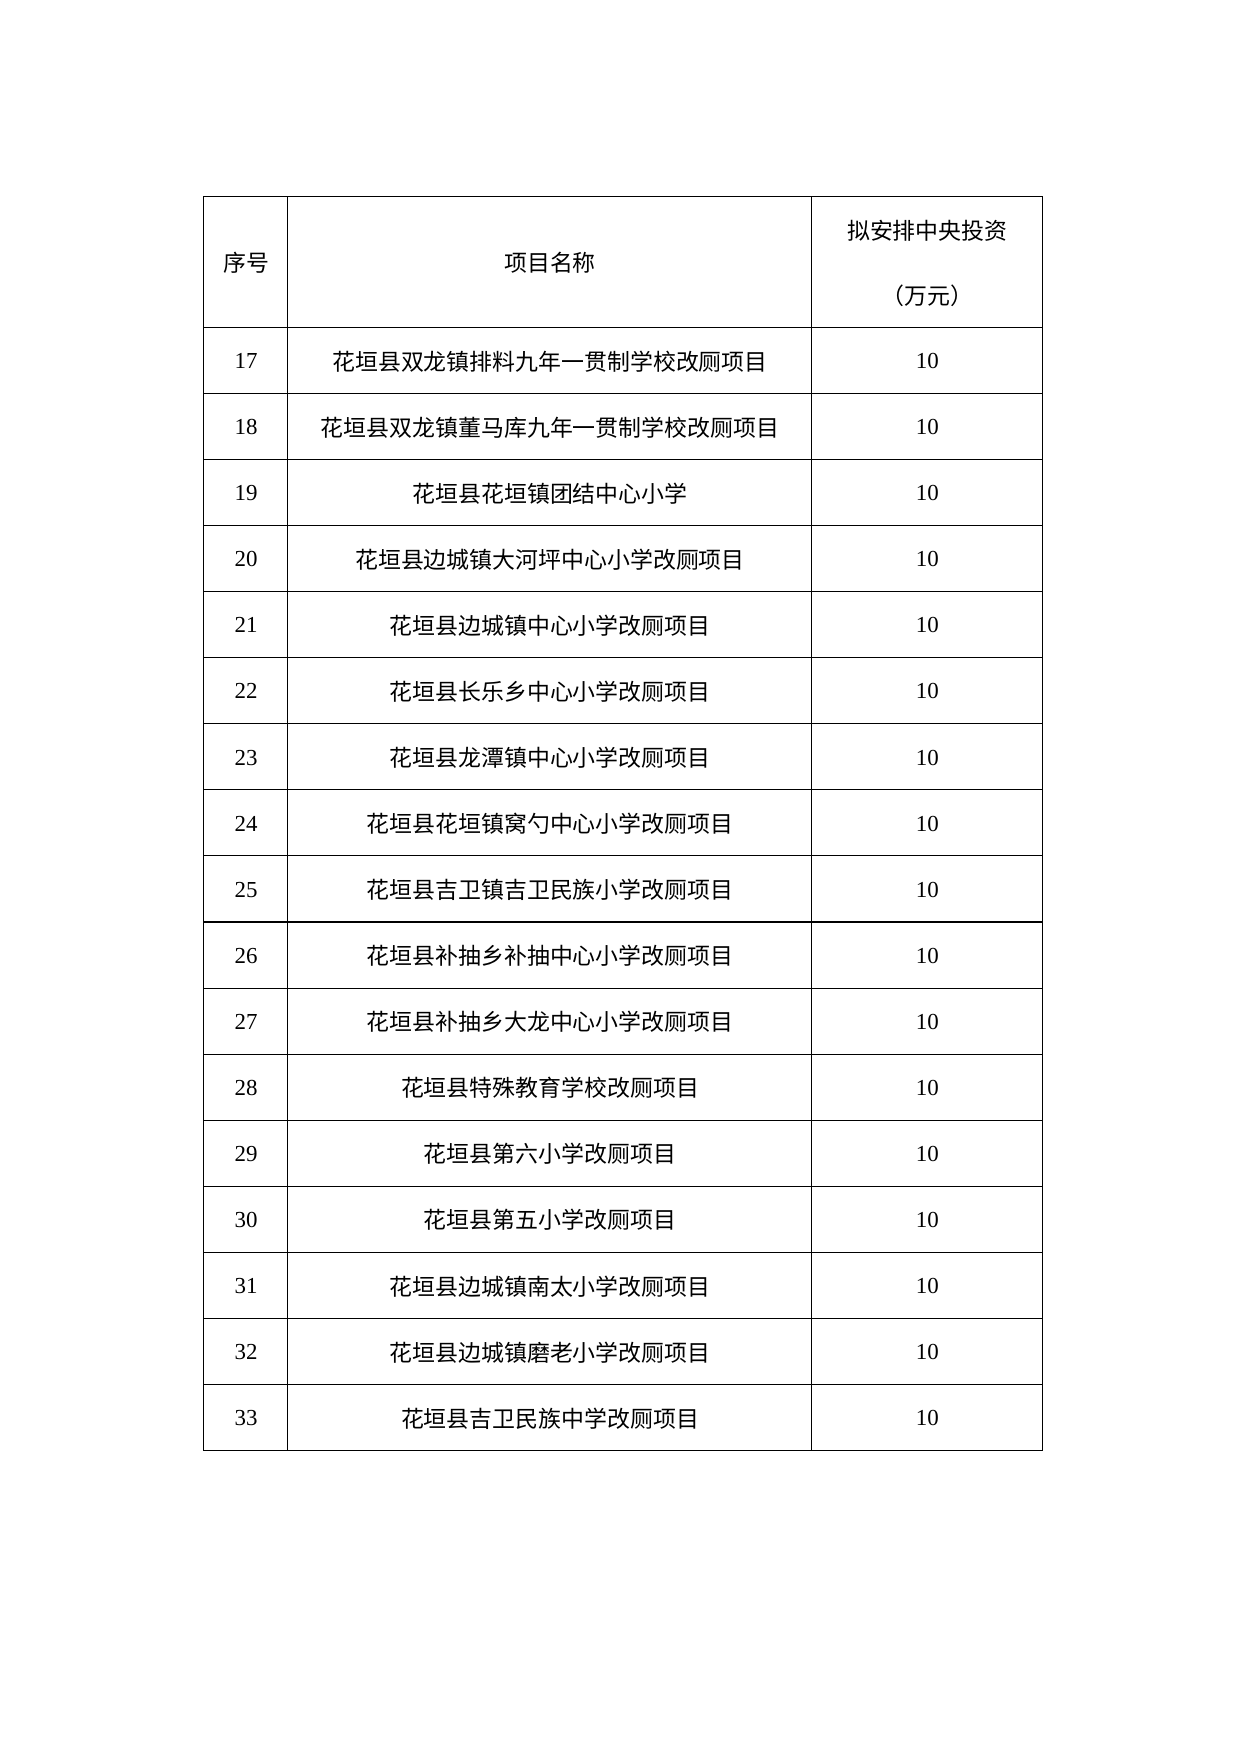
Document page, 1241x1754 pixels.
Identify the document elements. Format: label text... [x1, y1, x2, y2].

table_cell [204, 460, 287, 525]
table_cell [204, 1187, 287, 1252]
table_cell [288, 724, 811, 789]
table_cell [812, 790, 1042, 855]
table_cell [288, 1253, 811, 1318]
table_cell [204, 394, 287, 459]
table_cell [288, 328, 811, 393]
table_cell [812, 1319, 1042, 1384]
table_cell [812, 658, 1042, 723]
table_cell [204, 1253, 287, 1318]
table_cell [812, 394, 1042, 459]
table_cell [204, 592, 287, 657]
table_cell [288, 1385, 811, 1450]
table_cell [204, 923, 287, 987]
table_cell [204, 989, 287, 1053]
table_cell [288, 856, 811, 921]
table_header 序号 [204, 197, 287, 327]
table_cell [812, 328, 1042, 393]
table_header 项目名称 [288, 197, 811, 327]
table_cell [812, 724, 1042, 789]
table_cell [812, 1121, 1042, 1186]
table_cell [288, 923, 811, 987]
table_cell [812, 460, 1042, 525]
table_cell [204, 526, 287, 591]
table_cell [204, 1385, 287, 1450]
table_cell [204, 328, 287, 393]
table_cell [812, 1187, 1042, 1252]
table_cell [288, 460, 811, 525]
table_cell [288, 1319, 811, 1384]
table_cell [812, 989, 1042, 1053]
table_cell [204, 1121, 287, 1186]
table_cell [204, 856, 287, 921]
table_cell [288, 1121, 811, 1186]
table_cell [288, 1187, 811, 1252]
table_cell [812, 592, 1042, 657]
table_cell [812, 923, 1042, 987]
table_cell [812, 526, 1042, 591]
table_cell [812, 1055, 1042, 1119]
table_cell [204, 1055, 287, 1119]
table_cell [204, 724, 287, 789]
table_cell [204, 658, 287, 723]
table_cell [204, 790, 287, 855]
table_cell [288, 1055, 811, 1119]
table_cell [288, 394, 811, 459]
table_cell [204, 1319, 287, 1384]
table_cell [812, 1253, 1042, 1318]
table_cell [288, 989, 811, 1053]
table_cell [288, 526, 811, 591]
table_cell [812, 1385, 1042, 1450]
table_header 拟安排中央投资 （万元） [812, 197, 1042, 327]
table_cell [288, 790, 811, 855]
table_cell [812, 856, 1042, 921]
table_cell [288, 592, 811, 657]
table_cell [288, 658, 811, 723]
